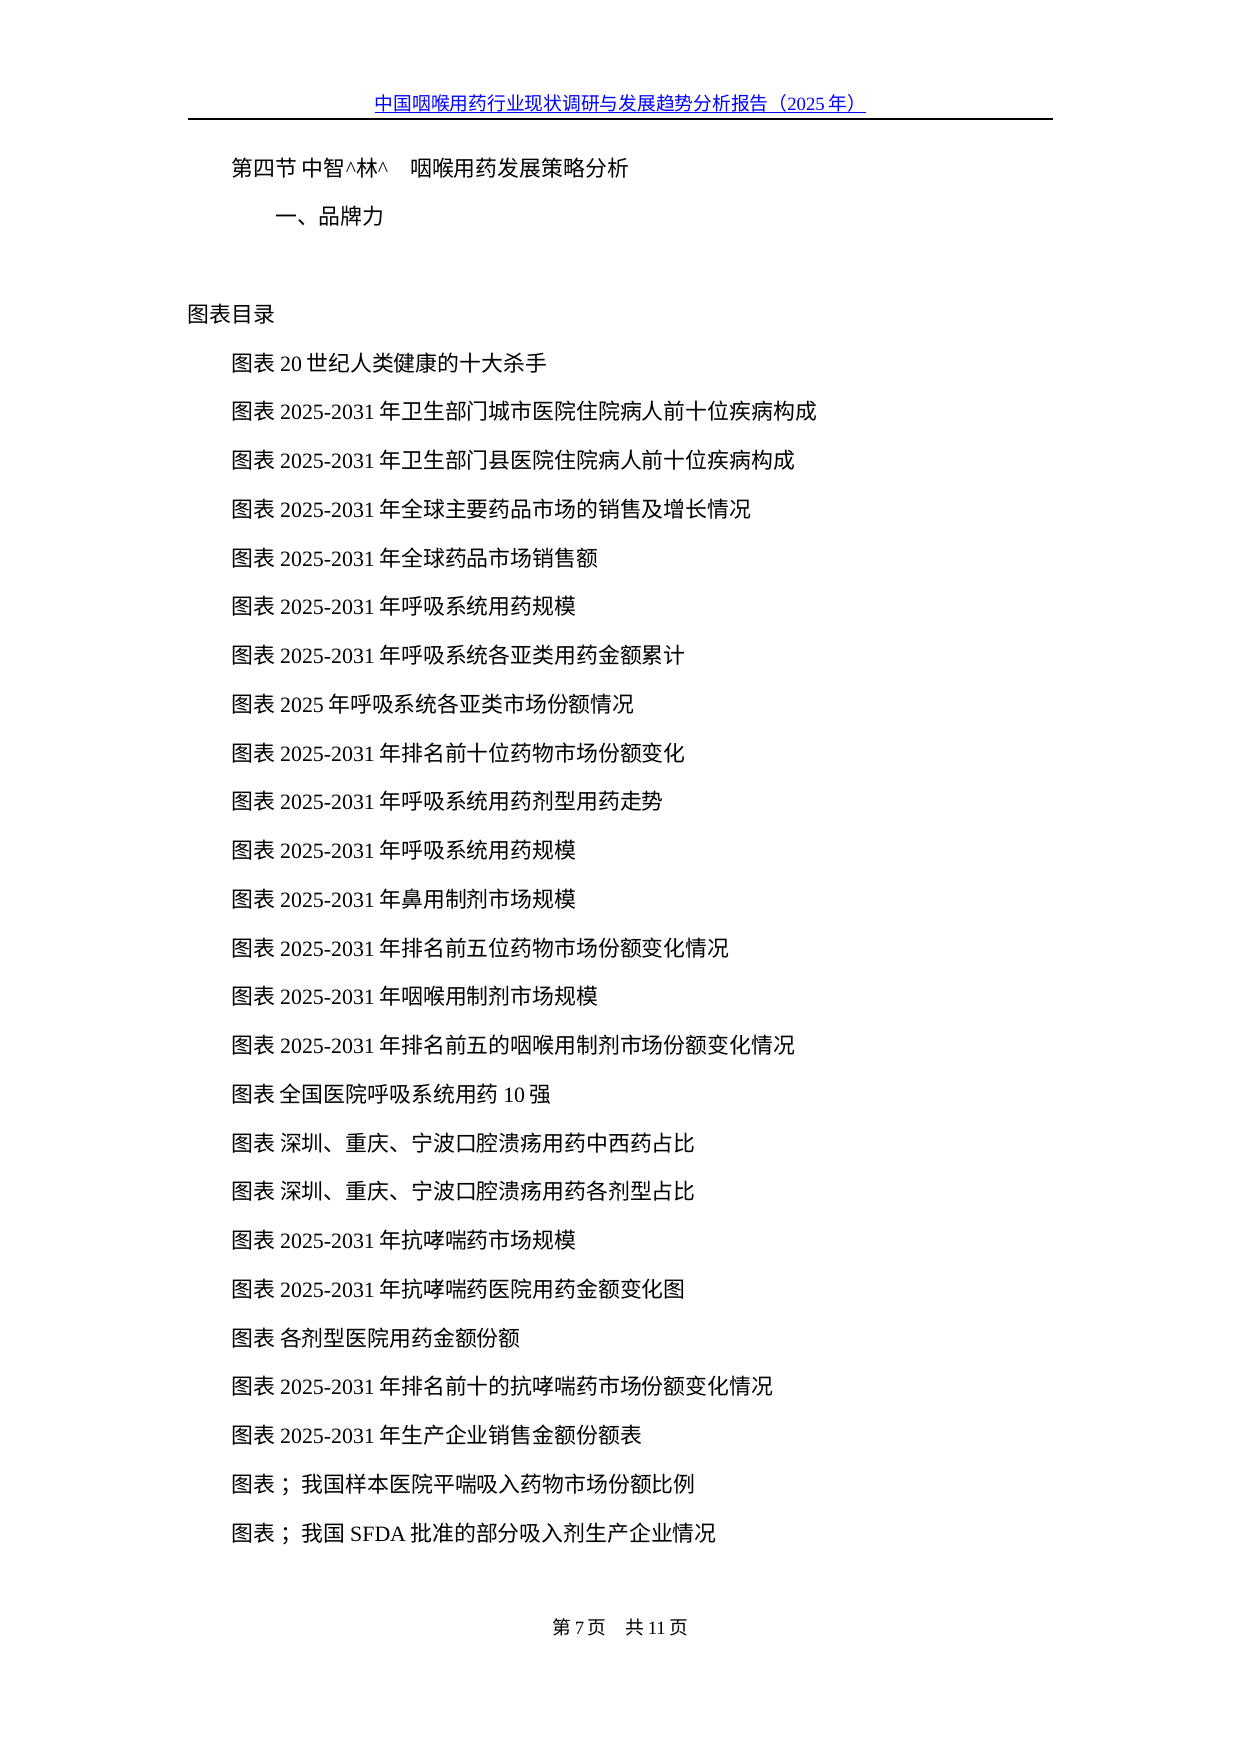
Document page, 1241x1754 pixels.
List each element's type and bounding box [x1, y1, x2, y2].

text [187, 150, 1053, 1548]
